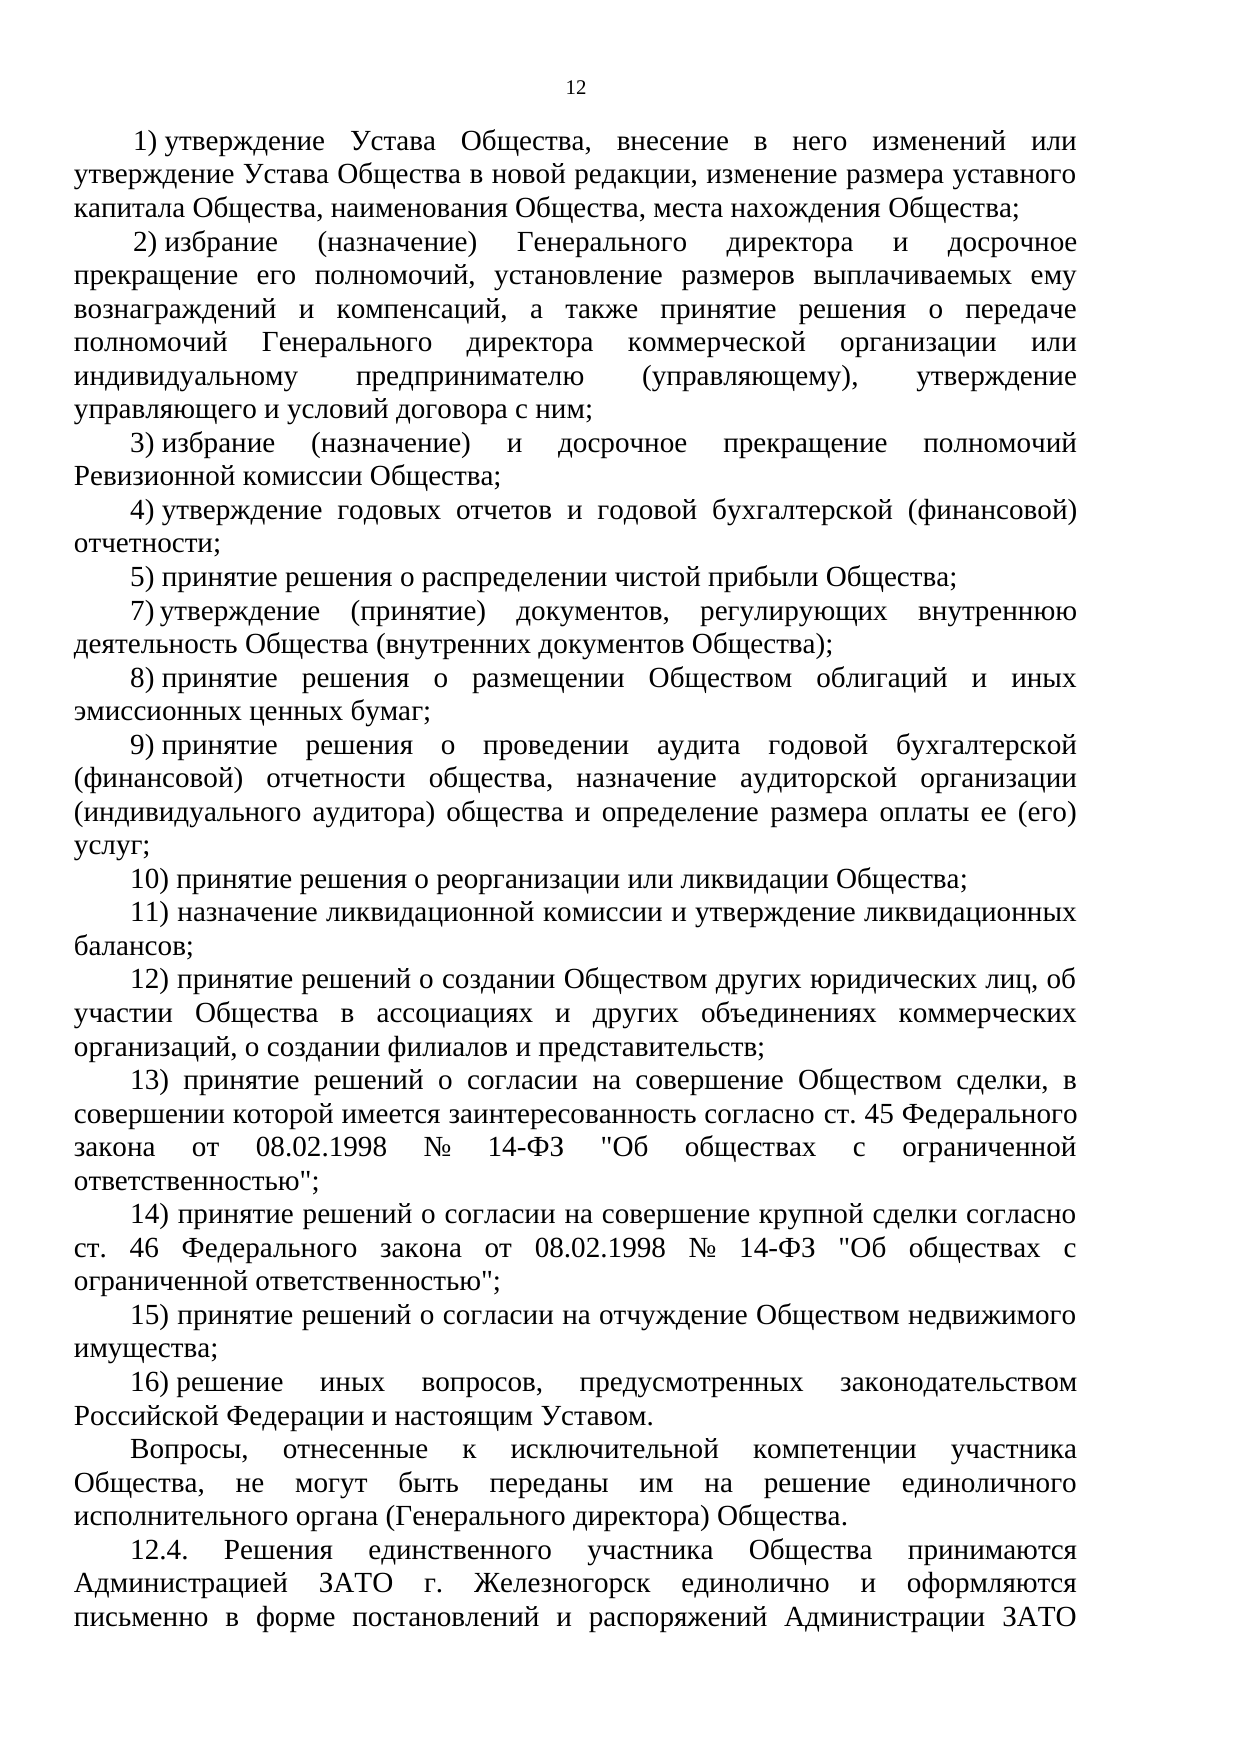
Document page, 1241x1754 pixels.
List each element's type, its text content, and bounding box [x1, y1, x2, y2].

text 5) принятие решения о распределении чистой прибыли Общества; [74, 559, 1078, 593]
text 12) принятие решений о создании Обществом других юридических лиц, об участии Общества в ассоциациях и других объединениях коммерческих организаций, о создании филиалов и представительств; [74, 962, 1078, 1062]
text 11) назначение ликвидационной комиссии и утверждение ликвидационных балансов; [74, 894, 1078, 962]
text 8) принятие решения о размещении Обществом облигаций и иных эмиссионных ценных бумаг; [74, 660, 1078, 727]
text 10) принятие решения о реорганизации или ликвидации Общества; [74, 861, 1078, 894]
text 2) избрание (назначение) Генерального директора и досрочное прекращение его полномочий, установление размеров выплачиваемых ему вознаграждений и компенсаций, а также принятие решения о передаче полномочий Генерального директора коммерческой организации или индивидуальному предпринимателю (управляющему), утверждение управляющего и условий договора с ним; [74, 224, 1078, 425]
text Вопросы, отнесенные к исключительной компетенции участника Общества, не могут быть переданы им на решение единоличного исполнительного органа (Генерального директора) Общества. [74, 1431, 1078, 1532]
text 4) утверждение годовых отчетов и годовой бухгалтерской (финансовой) отчетности; [74, 492, 1078, 559]
text 16) решение иных вопросов, предусмотренных законодательством Российской Федерации и настоящим Уставом. [74, 1364, 1078, 1431]
text 3) избрание (назначение) и досрочное прекращение полномочий Ревизионной комиссии Общества; [74, 425, 1078, 492]
text 14) принятие решений о согласии на совершение крупной сделки согласно ст. 46 Федерального закона от 08.02.1998 № 14-ФЗ "Об обществах с ограниченной ответственностью"; [74, 1196, 1078, 1297]
text 7) утверждение (принятие) документов, регулирующих внутреннюю деятельность Общества (внутренних документов Общества); [74, 593, 1078, 660]
text 15) принятие решений о согласии на отчуждение Обществом недвижимого имущества; [74, 1297, 1078, 1364]
text 9) принятие решения о проведении аудита годовой бухгалтерской (финансовой) отчетности общества, назначение аудиторской организации (индивидуального аудитора) общества и определение размера оплаты ее (его) услуг; [74, 727, 1078, 861]
text 1) утверждение Устава Общества, внесение в него изменений или утверждение Устава Общества в новой редакции, изменение размера уставного капитала Общества, наименования Общества, места нахождения Общества; [74, 123, 1078, 224]
text 13) принятие решений о согласии на совершение Обществом сделки, в совершении которой имеется заинтересованность согласно ст. 45 Федерального закона от 08.02.1998 № 14-ФЗ "Об обществах с ограниченной ответственностью"; [74, 1062, 1078, 1196]
